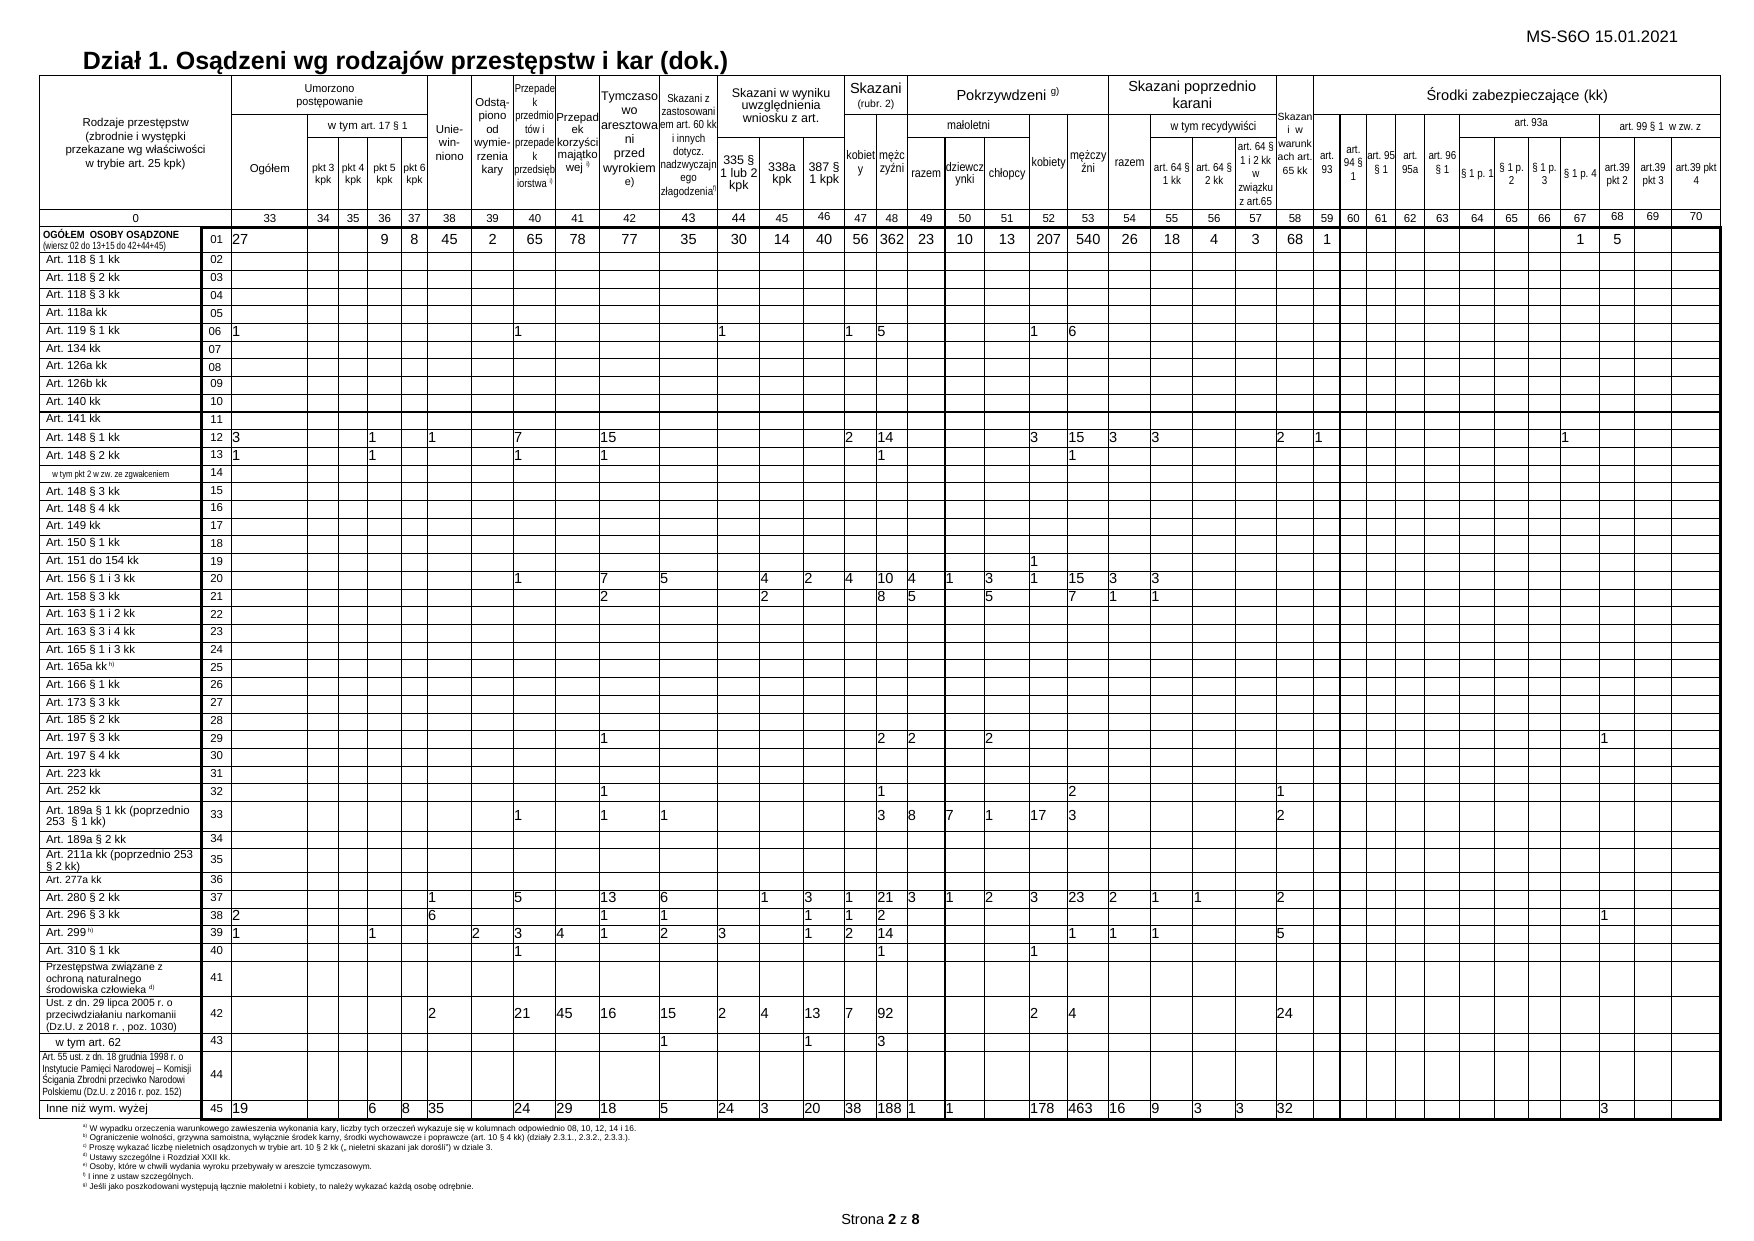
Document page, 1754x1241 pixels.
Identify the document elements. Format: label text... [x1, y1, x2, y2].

table_cell [1672, 413, 1719, 429]
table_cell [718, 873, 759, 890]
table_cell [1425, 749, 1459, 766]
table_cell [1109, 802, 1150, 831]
table_cell w tym pkt 2 w zw. ze zgwałceniem [40, 466, 200, 482]
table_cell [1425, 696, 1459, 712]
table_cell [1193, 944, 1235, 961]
table_cell [760, 359, 803, 376]
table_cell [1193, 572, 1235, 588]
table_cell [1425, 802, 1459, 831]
table_cell [1396, 377, 1424, 394]
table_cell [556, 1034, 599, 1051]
table_cell [1030, 253, 1067, 270]
table_cell [877, 253, 907, 270]
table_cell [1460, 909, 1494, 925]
table_cell [368, 413, 401, 429]
table_cell [428, 448, 471, 464]
table_cell [908, 483, 944, 500]
table_header Unie- win- niono [428, 76, 471, 209]
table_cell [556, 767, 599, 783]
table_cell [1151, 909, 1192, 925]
table_cell [1495, 342, 1528, 358]
table_cell [760, 306, 803, 323]
table_cell 54 [1109, 210, 1150, 226]
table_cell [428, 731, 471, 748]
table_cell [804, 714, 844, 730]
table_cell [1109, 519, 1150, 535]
table_cell [985, 413, 1029, 429]
table_cell [1561, 253, 1599, 270]
table_cell 1 [1561, 430, 1599, 447]
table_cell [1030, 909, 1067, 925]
table_cell [232, 413, 307, 429]
table_cell [1341, 430, 1366, 447]
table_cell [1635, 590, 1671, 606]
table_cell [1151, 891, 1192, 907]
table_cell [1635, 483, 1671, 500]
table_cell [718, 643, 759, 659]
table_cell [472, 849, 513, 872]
table_cell [1561, 395, 1599, 411]
table_cell [845, 466, 876, 482]
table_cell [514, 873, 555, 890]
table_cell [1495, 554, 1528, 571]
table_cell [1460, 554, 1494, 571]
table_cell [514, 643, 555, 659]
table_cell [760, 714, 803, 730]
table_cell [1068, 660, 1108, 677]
table_cell art. 94 § 1 [1341, 115, 1366, 209]
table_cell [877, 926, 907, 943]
table_cell [308, 324, 338, 341]
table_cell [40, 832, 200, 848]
table_header Przepadek przedmiotów i przepadek przedsiębiorstwa i) [514, 76, 555, 209]
table_cell [1529, 324, 1560, 341]
table_cell [1495, 229, 1528, 252]
table_cell [1109, 271, 1150, 287]
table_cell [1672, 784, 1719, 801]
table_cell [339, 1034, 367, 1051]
table_cell [1193, 395, 1235, 411]
table_cell [1068, 395, 1108, 411]
table_cell [946, 359, 984, 376]
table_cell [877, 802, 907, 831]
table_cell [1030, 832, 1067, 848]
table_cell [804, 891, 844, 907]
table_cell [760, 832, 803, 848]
table_cell [514, 253, 555, 270]
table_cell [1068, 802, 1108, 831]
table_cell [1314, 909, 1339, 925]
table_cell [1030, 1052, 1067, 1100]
table_cell Art. 126a kk [40, 359, 200, 376]
table_cell [760, 466, 803, 482]
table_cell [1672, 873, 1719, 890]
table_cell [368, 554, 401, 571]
table_cell [368, 395, 401, 411]
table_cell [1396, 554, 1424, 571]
table_cell 45 [428, 229, 471, 252]
table_cell Ogółem [232, 115, 307, 209]
table_cell [845, 377, 876, 394]
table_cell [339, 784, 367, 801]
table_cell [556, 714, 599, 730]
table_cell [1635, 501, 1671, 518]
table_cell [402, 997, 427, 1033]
table_cell [718, 483, 759, 500]
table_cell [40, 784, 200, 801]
table_cell [985, 359, 1029, 376]
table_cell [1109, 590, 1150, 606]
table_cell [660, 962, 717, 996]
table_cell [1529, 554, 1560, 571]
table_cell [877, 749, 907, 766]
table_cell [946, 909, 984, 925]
table_cell [908, 271, 944, 287]
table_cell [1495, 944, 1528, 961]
table_cell [1561, 306, 1599, 323]
table_cell [660, 413, 717, 429]
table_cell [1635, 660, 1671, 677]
table_cell [339, 377, 367, 394]
table_cell [908, 466, 944, 482]
table_cell 3 [1109, 430, 1150, 447]
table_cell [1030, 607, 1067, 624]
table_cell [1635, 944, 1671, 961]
table_cell [368, 466, 401, 482]
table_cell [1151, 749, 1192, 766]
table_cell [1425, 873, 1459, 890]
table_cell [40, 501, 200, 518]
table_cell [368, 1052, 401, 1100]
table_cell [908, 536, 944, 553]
table_cell [1193, 342, 1235, 358]
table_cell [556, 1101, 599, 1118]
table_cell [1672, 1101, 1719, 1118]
table_cell 45 [760, 210, 803, 226]
table_cell [877, 271, 907, 287]
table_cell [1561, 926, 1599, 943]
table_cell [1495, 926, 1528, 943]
table_header Skazani w warunkach art. 65 kk [1277, 76, 1313, 209]
table_cell 68 [1277, 229, 1313, 252]
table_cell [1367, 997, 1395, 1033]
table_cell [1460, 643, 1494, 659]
table_cell [1367, 466, 1395, 482]
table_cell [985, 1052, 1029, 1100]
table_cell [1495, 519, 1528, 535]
table_cell [908, 395, 944, 411]
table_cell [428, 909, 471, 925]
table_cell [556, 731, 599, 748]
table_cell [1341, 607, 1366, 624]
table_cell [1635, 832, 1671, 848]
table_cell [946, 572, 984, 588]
table_cell [1236, 430, 1276, 447]
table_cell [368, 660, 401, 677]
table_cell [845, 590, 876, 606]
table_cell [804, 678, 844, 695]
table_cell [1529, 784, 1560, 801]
table_cell 03 [203, 271, 231, 287]
table_cell [660, 483, 717, 500]
table_cell [600, 253, 659, 270]
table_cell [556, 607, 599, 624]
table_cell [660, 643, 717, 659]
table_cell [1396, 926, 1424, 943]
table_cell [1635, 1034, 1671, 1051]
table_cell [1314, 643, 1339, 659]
table_cell [1529, 430, 1560, 447]
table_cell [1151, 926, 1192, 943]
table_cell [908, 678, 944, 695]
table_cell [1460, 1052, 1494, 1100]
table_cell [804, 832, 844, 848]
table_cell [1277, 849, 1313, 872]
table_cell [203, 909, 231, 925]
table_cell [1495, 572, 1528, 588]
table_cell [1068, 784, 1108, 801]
table_cell 06 [203, 324, 231, 341]
table_cell [1068, 271, 1108, 287]
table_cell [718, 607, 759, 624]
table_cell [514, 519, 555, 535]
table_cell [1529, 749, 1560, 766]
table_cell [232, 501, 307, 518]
table_cell [472, 253, 513, 270]
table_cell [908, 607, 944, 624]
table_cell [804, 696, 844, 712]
table_cell [1600, 253, 1634, 270]
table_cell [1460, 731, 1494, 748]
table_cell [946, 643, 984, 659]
table_cell [1529, 377, 1560, 394]
table_cell [428, 395, 471, 411]
table_cell [1635, 324, 1671, 341]
table_cell [985, 448, 1029, 464]
table_cell [1396, 324, 1424, 341]
table_header Tymczasowo aresztowani przed wyrokiem e) [600, 76, 659, 209]
table_cell [1635, 395, 1671, 411]
table_cell [804, 448, 844, 464]
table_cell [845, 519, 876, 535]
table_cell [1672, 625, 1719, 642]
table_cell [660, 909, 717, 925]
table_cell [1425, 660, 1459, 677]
table_cell 10 [203, 395, 231, 411]
table_cell [1109, 413, 1150, 429]
table_cell § 1 p. 4 [1561, 138, 1599, 209]
table_cell [1236, 306, 1276, 323]
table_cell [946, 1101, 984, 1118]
table_cell [1367, 342, 1395, 358]
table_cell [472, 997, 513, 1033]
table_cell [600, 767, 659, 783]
table_cell [946, 324, 984, 341]
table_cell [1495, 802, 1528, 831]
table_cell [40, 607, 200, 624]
table_cell [402, 324, 427, 341]
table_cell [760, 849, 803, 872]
table_cell [1151, 342, 1192, 358]
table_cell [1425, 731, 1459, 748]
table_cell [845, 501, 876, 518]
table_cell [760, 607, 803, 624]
table_cell [908, 324, 944, 341]
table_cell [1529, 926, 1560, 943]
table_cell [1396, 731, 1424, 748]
table_cell 48 [877, 210, 907, 226]
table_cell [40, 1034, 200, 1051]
table_cell art. 93 [1314, 115, 1339, 209]
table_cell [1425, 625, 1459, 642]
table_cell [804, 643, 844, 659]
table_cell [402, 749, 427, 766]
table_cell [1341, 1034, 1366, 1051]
table_cell 65 [514, 229, 555, 252]
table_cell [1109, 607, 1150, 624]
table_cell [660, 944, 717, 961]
table_cell kobiety [845, 115, 876, 209]
table_header Skazani (rubr. 2) [845, 76, 907, 114]
table_cell 14 [877, 430, 907, 447]
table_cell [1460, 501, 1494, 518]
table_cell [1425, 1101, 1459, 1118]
table_cell [660, 324, 717, 341]
table_cell [339, 448, 367, 464]
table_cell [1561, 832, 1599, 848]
table_cell 14 [203, 466, 231, 482]
table_cell 2 [1277, 430, 1313, 447]
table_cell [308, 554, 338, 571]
table_cell [339, 289, 367, 305]
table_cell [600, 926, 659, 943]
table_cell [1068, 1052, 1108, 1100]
table_cell [428, 289, 471, 305]
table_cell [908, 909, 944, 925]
table_cell [1314, 466, 1339, 482]
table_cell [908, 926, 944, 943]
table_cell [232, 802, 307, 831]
table_header Środki zabezpieczające (kk) [1314, 76, 1720, 114]
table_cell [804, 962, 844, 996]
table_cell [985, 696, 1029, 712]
text Dział 1. Osądzeni wg rodzajów przestępstw i kar (dok.) [83, 46, 1678, 74]
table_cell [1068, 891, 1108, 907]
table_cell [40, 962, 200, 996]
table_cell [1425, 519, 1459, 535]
table_cell [877, 359, 907, 376]
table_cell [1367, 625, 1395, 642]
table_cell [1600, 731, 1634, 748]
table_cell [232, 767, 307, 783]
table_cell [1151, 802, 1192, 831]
table_cell [1425, 229, 1459, 252]
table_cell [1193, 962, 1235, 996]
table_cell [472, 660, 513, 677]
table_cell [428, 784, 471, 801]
table_cell Art. 119 § 1 kk [40, 324, 200, 341]
table_cell 1 [877, 448, 907, 464]
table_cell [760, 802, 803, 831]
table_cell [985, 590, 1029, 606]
table_cell [1367, 289, 1395, 305]
table_cell [718, 430, 759, 447]
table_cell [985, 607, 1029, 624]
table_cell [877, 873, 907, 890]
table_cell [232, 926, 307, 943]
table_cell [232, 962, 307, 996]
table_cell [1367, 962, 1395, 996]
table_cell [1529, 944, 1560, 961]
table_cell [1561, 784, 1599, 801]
table_cell [1341, 413, 1366, 429]
table_cell [1600, 413, 1634, 429]
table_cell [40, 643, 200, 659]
table_cell [908, 448, 944, 464]
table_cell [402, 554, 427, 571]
table_cell [368, 324, 401, 341]
table_cell [1193, 413, 1235, 429]
table_cell art.39 pkt 4 [1672, 138, 1720, 209]
table_cell [760, 395, 803, 411]
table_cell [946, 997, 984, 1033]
table_cell [1341, 466, 1366, 482]
table_cell [600, 306, 659, 323]
table_cell [1030, 359, 1067, 376]
table_cell [514, 466, 555, 482]
table_cell [1396, 430, 1424, 447]
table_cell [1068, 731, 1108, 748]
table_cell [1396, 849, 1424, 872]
table_cell [1600, 359, 1634, 376]
table_cell [339, 271, 367, 287]
table_cell [1529, 306, 1560, 323]
table_header Skazani poprzednio karani [1109, 76, 1276, 114]
table_cell [804, 395, 844, 411]
table_cell art. 95 § 1 [1367, 115, 1395, 209]
table_cell [1193, 253, 1235, 270]
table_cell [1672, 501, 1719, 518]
table_cell [232, 395, 307, 411]
table_cell [660, 253, 717, 270]
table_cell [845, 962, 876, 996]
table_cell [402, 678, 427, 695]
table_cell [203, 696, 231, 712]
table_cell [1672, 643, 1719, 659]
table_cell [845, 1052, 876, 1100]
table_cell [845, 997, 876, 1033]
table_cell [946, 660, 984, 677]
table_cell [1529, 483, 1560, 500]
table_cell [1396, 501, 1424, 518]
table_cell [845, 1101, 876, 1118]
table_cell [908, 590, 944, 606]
table_cell [308, 253, 338, 270]
table_cell [402, 253, 427, 270]
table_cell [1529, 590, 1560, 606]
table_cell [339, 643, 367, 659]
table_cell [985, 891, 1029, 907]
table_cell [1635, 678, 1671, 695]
table_header Skazani w wyniku uwzględnienia wniosku z art. [718, 76, 844, 137]
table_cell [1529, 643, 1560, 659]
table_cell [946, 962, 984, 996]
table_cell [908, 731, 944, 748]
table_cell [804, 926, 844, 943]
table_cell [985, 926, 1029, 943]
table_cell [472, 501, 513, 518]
table_cell [368, 289, 401, 305]
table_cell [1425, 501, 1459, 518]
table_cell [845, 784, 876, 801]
table_cell 69 [1635, 210, 1671, 226]
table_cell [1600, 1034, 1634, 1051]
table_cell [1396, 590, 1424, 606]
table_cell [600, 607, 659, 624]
table_cell [1529, 359, 1560, 376]
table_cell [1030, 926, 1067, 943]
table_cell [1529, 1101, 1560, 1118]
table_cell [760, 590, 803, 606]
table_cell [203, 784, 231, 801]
table_cell 56 [1193, 210, 1235, 226]
table_cell [514, 395, 555, 411]
table_cell [514, 342, 555, 358]
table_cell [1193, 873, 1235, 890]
table_cell [1367, 483, 1395, 500]
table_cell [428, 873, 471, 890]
table_cell [660, 395, 717, 411]
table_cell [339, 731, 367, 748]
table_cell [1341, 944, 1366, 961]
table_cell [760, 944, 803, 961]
table_cell [718, 253, 759, 270]
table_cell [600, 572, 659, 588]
table_cell [402, 342, 427, 358]
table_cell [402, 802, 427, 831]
table_cell [1635, 377, 1671, 394]
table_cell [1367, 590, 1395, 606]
table_cell [804, 271, 844, 287]
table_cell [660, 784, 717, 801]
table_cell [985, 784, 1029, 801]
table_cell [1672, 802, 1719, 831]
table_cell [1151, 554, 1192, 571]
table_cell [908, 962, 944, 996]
table_cell 1 [514, 324, 555, 341]
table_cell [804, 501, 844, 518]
table_cell [804, 324, 844, 341]
table_cell [760, 342, 803, 358]
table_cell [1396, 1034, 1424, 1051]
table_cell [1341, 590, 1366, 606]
table_cell [1236, 448, 1276, 464]
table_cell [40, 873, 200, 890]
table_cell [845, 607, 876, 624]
table_cell [1529, 229, 1560, 252]
table_cell [1030, 306, 1067, 323]
table_cell [1460, 466, 1494, 482]
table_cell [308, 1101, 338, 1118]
table_cell 34 [308, 210, 338, 226]
table_cell [1561, 466, 1599, 482]
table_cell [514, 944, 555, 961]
table_cell [1495, 289, 1528, 305]
table_cell art. 64 § 1 kk [1151, 138, 1192, 209]
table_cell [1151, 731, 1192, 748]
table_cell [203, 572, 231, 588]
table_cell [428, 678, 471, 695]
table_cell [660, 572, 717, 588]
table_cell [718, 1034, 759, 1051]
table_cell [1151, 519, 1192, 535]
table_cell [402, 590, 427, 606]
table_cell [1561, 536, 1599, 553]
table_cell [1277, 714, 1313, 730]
table_cell [1396, 253, 1424, 270]
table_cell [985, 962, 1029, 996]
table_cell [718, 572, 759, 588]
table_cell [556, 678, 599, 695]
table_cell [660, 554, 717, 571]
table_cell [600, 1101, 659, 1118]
table_cell [1068, 289, 1108, 305]
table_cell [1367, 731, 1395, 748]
table_cell [1109, 324, 1150, 341]
table_cell [1635, 466, 1671, 482]
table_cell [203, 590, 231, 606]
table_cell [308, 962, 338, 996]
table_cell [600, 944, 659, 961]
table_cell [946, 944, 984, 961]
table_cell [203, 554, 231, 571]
table_cell 43 [660, 210, 717, 226]
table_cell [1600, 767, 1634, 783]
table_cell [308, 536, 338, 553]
table_cell 61 [1367, 210, 1395, 226]
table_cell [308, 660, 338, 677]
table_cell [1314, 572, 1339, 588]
table_cell [1367, 377, 1395, 394]
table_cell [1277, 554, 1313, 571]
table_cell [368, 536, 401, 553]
table_cell 1 [514, 448, 555, 464]
table_cell [600, 466, 659, 482]
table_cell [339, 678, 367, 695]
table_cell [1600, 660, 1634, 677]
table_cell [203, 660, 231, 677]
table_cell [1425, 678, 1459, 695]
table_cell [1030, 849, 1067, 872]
table_cell [232, 253, 307, 270]
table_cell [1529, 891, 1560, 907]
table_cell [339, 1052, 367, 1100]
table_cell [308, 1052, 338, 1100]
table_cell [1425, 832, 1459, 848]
table_cell [1193, 324, 1235, 341]
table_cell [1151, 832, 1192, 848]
table_cell [908, 430, 944, 447]
table_cell 1 [845, 324, 876, 341]
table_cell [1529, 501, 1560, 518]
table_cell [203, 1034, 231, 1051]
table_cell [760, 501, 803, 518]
table_cell pkt 3 kpk [308, 138, 338, 209]
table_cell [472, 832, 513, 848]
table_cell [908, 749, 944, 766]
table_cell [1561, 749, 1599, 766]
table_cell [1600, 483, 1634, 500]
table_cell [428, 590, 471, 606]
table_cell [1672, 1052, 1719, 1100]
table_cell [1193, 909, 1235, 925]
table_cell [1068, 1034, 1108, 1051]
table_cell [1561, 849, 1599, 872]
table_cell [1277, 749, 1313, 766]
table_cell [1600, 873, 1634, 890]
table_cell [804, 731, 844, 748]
table_cell [308, 342, 338, 358]
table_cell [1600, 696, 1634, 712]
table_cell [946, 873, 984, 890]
table_cell [472, 289, 513, 305]
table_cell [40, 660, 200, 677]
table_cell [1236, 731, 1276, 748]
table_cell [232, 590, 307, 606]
table_cell [1236, 483, 1276, 500]
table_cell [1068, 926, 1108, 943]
table_cell [1672, 253, 1719, 270]
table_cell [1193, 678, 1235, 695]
table_cell [718, 448, 759, 464]
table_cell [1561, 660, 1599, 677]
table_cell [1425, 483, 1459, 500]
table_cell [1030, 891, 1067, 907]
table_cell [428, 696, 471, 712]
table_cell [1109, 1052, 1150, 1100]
table_cell [1396, 483, 1424, 500]
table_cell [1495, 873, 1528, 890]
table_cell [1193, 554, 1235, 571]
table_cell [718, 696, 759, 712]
table_cell [1193, 271, 1235, 287]
table_cell § 1 p. 2 [1495, 138, 1528, 209]
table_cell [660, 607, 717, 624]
table_cell [1460, 395, 1494, 411]
table_cell [1529, 271, 1560, 287]
table_cell 13 [985, 229, 1029, 252]
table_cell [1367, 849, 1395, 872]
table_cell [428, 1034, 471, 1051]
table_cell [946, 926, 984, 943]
table_cell [1277, 413, 1313, 429]
table_cell [804, 306, 844, 323]
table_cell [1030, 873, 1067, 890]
table_cell [1068, 413, 1108, 429]
table_cell [946, 306, 984, 323]
table_cell 01 [203, 229, 231, 252]
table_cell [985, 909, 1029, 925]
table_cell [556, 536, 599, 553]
table_cell [1367, 306, 1395, 323]
table_cell [1314, 483, 1339, 500]
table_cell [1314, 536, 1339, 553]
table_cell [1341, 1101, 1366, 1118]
table_cell [718, 306, 759, 323]
table_cell małoletni [908, 115, 1029, 137]
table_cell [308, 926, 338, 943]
table_cell [1600, 271, 1634, 287]
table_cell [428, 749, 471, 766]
table_cell [1151, 395, 1192, 411]
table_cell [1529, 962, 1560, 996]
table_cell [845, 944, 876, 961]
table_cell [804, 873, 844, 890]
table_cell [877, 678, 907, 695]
table_cell 1 [368, 448, 401, 464]
table_cell [1600, 289, 1634, 305]
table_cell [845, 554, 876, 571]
table_cell 3 [1151, 430, 1192, 447]
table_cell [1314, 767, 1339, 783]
table_cell [1314, 395, 1339, 411]
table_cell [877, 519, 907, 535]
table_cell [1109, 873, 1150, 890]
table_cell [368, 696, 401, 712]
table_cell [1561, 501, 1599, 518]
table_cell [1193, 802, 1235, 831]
table_cell [514, 289, 555, 305]
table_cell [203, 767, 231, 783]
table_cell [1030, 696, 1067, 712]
table_cell 18 [1151, 229, 1192, 252]
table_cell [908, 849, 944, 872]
table_cell [1495, 306, 1528, 323]
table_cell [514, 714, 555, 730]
table_cell Art. 148 § 3 kk [40, 483, 200, 500]
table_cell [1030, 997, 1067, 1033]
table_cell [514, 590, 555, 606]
table_cell [1030, 377, 1067, 394]
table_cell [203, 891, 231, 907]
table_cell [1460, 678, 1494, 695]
table_cell [1529, 395, 1560, 411]
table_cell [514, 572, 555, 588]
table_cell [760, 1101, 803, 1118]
table_cell [1277, 448, 1313, 464]
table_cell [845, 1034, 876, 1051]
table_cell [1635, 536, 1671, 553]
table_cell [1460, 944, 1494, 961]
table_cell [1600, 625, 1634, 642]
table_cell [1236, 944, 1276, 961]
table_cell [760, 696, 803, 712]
table_cell [232, 306, 307, 323]
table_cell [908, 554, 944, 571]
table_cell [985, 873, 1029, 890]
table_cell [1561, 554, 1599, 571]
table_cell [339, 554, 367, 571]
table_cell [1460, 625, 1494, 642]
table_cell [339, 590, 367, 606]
table_cell [845, 448, 876, 464]
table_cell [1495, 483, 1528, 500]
table_cell 1 [718, 324, 759, 341]
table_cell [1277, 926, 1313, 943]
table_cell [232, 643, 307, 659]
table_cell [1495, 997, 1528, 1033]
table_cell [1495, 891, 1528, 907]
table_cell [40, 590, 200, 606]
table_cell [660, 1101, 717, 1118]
table_cell art.39 pkt 2 [1600, 138, 1634, 209]
table_cell [1314, 289, 1339, 305]
table_cell 7 [514, 430, 555, 447]
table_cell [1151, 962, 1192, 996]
table_cell 40 [514, 210, 555, 226]
table_cell [556, 271, 599, 287]
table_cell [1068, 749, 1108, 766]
table_cell art. 64 § 2 kk [1193, 138, 1235, 209]
table_cell [1600, 377, 1634, 394]
table_cell [600, 289, 659, 305]
table_cell [308, 306, 338, 323]
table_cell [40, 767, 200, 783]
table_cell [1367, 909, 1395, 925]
table_cell [845, 413, 876, 429]
table_cell [1236, 289, 1276, 305]
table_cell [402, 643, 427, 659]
table_cell [402, 395, 427, 411]
table_header Umorzono postępowanie [232, 76, 427, 114]
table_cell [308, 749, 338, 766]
table_cell 207 [1030, 229, 1067, 252]
table_cell [1109, 483, 1150, 500]
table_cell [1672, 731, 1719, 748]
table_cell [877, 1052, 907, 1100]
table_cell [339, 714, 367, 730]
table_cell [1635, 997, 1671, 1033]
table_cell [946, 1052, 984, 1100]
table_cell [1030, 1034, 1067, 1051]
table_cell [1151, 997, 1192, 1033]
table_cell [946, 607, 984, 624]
table_cell [1425, 430, 1459, 447]
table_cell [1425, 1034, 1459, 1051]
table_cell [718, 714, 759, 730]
table_cell [985, 342, 1029, 358]
table_cell 58 [1277, 210, 1313, 226]
table_cell [1425, 289, 1459, 305]
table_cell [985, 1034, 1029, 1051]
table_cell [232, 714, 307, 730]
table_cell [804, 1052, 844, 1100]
table_cell art. 64 § 1 i 2 kk w związku z art.65 [1236, 138, 1276, 209]
table_cell 62 [1396, 210, 1424, 226]
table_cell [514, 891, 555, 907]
table_cell 78 [556, 229, 599, 252]
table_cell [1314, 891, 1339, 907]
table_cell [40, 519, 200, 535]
table_cell [1341, 483, 1366, 500]
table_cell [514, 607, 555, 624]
table_cell [760, 253, 803, 270]
table_cell Art. 118a kk [40, 306, 200, 323]
table_cell [985, 306, 1029, 323]
table_cell [308, 483, 338, 500]
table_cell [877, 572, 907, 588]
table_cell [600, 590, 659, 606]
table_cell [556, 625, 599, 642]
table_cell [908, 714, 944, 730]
table_cell [1561, 359, 1599, 376]
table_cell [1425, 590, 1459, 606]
table_cell [1672, 229, 1719, 252]
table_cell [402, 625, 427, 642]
table_cell [1030, 413, 1067, 429]
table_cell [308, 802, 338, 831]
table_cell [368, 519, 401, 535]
table_cell [718, 413, 759, 429]
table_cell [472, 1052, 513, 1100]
table_cell [1193, 359, 1235, 376]
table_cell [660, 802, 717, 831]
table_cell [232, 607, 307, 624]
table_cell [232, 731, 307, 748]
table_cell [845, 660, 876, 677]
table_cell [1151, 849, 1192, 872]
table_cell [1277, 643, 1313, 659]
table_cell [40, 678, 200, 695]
table_cell [1068, 483, 1108, 500]
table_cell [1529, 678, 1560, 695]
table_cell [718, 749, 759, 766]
table_cell [1341, 271, 1366, 287]
table_cell [1561, 377, 1599, 394]
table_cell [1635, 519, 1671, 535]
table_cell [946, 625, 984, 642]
table_cell [1193, 377, 1235, 394]
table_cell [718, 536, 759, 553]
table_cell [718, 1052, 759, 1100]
table_cell [368, 377, 401, 394]
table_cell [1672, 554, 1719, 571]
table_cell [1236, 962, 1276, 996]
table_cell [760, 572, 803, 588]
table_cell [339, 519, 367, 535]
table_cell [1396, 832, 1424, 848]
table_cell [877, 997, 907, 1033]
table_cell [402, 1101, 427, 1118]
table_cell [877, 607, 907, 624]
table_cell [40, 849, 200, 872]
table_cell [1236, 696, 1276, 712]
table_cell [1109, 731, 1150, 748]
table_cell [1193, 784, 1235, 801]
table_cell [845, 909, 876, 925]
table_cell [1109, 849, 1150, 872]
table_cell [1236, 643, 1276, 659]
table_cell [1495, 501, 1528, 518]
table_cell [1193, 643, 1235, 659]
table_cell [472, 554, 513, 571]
table_cell [660, 377, 717, 394]
table_cell 3 [232, 430, 307, 447]
table_cell [339, 466, 367, 482]
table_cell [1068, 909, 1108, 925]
table_cell [985, 271, 1029, 287]
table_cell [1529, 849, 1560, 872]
table_cell 10 [946, 229, 984, 252]
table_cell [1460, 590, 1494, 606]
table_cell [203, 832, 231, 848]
table_cell [946, 430, 984, 447]
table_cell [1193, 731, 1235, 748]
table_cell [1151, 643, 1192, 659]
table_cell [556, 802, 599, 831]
table_cell [946, 483, 984, 500]
table_cell [1495, 324, 1528, 341]
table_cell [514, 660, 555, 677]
table_cell [1561, 448, 1599, 464]
table_cell [339, 324, 367, 341]
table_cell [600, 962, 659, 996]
table_cell 362 [877, 229, 907, 252]
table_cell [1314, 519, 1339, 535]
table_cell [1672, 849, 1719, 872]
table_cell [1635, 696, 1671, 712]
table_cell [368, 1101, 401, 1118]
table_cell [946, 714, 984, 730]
table_cell [1314, 359, 1339, 376]
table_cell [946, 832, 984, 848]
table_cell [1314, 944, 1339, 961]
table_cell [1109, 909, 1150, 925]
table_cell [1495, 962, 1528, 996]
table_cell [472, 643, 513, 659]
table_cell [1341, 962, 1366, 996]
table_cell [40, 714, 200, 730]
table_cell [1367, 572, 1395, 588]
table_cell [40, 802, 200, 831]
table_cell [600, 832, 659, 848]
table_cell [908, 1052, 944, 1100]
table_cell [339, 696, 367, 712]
table_cell 63 [1425, 210, 1459, 226]
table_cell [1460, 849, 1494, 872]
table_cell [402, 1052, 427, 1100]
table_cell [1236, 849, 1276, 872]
table_cell [1109, 306, 1150, 323]
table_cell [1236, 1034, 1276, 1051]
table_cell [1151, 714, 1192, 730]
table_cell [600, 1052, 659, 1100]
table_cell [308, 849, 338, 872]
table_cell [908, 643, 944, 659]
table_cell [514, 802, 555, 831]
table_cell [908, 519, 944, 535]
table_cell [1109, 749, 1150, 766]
table_cell [1068, 253, 1108, 270]
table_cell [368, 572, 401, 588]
table_cell [804, 342, 844, 358]
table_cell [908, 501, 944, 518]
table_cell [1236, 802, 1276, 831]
table_cell [1236, 271, 1276, 287]
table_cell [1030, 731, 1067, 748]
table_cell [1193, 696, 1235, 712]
table_cell 09 [203, 377, 231, 394]
table_cell [1635, 359, 1671, 376]
table_cell [1425, 271, 1459, 287]
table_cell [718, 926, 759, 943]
table_cell [877, 377, 907, 394]
table_cell 1 [368, 430, 401, 447]
table_cell [472, 271, 513, 287]
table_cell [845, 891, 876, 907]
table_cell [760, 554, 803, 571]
table_cell [660, 289, 717, 305]
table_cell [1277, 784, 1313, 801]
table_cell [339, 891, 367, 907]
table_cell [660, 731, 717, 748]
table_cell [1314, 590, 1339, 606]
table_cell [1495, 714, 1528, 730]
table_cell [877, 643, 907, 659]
table_cell [1341, 377, 1366, 394]
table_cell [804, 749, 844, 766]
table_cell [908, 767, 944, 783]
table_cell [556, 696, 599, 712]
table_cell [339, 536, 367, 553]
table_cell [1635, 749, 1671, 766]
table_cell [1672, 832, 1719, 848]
table_cell [804, 359, 844, 376]
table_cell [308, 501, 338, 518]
table_cell [1672, 359, 1719, 376]
table_cell [1672, 377, 1719, 394]
table_cell [1109, 395, 1150, 411]
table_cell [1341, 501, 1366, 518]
table_cell [946, 377, 984, 394]
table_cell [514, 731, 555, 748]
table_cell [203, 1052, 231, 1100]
table_cell 5 [877, 324, 907, 341]
table_cell art. 93a [1460, 115, 1599, 137]
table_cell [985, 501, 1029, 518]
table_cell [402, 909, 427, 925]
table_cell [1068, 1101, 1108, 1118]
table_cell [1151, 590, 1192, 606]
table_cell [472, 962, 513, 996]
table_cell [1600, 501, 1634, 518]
table_cell [760, 430, 803, 447]
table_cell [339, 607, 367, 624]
table_cell [1277, 359, 1313, 376]
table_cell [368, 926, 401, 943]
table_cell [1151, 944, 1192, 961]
table_cell [1068, 306, 1108, 323]
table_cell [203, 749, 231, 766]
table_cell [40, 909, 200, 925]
table_cell [1314, 324, 1339, 341]
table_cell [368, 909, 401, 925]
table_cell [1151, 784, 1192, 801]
table_cell 41 [556, 210, 599, 226]
table_cell 2 [472, 229, 513, 252]
table_cell [1314, 413, 1339, 429]
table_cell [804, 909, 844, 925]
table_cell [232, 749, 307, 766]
table_cell [1236, 324, 1276, 341]
table_cell [718, 466, 759, 482]
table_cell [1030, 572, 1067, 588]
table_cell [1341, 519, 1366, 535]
table_cell [514, 271, 555, 287]
table_cell [600, 324, 659, 341]
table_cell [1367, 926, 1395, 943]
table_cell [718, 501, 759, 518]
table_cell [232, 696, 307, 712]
table_cell [1314, 377, 1339, 394]
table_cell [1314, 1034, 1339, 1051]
table_cell [1367, 359, 1395, 376]
table_cell 30 [718, 229, 759, 252]
table_cell [1030, 483, 1067, 500]
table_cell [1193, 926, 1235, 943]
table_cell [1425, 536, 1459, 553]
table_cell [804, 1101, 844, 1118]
table_cell [1635, 289, 1671, 305]
table_cell [1529, 342, 1560, 358]
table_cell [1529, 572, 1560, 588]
table_cell 55 [1151, 210, 1192, 226]
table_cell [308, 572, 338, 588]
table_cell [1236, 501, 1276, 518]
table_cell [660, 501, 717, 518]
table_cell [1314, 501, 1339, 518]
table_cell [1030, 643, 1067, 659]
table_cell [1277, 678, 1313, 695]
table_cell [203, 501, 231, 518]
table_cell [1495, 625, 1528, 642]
table_cell [1600, 430, 1634, 447]
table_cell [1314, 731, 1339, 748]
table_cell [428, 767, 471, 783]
table_cell w tym art. 17 § 1 [308, 115, 427, 137]
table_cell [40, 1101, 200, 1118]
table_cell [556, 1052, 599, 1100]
table_cell 35 [339, 210, 367, 226]
table_cell [660, 466, 717, 482]
table_cell [1495, 413, 1528, 429]
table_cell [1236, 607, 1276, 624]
table_cell [1561, 289, 1599, 305]
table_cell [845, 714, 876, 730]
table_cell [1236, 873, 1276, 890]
table_cell [1529, 413, 1560, 429]
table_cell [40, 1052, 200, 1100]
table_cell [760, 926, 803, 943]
table_cell [556, 324, 599, 341]
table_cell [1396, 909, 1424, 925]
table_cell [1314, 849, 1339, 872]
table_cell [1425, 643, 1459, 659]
table_cell [1672, 430, 1719, 447]
table_cell w tym recydywiści [1151, 115, 1276, 137]
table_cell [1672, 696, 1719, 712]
table_header Przepadek korzyści majątkowej i) [556, 76, 599, 209]
table_cell 77 [600, 229, 659, 252]
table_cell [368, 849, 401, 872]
table_cell [845, 342, 876, 358]
table_cell [368, 359, 401, 376]
table_cell [804, 466, 844, 482]
table_cell [402, 271, 427, 287]
table_cell 1 [1314, 430, 1339, 447]
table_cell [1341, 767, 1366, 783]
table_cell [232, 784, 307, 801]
table_cell [1425, 324, 1459, 341]
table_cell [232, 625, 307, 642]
table_cell kobiety [1030, 115, 1067, 209]
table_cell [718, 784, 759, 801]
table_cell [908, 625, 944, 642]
table_cell 9 [368, 229, 401, 252]
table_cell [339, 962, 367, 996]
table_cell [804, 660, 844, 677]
table_header Pokrzywdzeni g) [908, 76, 1108, 114]
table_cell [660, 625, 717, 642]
table_cell [472, 342, 513, 358]
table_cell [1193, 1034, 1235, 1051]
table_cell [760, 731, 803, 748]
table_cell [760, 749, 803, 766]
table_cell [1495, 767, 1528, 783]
table_cell [1460, 342, 1494, 358]
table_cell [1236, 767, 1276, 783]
table_cell [1672, 271, 1719, 287]
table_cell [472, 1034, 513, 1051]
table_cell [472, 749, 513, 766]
table_cell [308, 271, 338, 287]
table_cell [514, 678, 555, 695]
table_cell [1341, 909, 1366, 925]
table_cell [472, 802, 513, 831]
table_cell [1396, 271, 1424, 287]
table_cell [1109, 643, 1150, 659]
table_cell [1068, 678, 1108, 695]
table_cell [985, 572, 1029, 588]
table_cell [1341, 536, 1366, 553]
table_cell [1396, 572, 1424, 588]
table_cell [1529, 448, 1560, 464]
table_cell [877, 395, 907, 411]
table_cell [1277, 289, 1313, 305]
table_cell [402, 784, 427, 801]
table_cell [1151, 306, 1192, 323]
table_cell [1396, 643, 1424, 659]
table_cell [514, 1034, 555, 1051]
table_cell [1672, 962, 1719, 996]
table_cell [908, 359, 944, 376]
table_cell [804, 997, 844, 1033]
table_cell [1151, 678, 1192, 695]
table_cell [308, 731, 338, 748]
table_cell 60 [1341, 210, 1366, 226]
table_cell [985, 430, 1029, 447]
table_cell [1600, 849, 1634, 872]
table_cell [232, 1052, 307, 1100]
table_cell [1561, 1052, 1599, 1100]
table_cell OGÓŁEM OSOBY OSĄDZONE (wiersz 02 do 13+15 do 42+44+45) [40, 227, 200, 252]
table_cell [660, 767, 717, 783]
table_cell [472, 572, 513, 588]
table_cell [1341, 342, 1366, 358]
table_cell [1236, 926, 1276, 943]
table_cell [1277, 377, 1313, 394]
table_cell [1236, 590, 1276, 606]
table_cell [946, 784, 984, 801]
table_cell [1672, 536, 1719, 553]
table_cell [428, 413, 471, 429]
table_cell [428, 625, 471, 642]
table_cell [877, 289, 907, 305]
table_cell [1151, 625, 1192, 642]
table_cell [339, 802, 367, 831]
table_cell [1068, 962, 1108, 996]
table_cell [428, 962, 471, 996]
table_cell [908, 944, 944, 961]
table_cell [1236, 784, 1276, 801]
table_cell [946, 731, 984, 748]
table_cell [877, 306, 907, 323]
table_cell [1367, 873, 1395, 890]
table_cell [1672, 466, 1719, 482]
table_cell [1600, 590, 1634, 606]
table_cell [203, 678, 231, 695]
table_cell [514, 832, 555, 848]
table_cell [1495, 253, 1528, 270]
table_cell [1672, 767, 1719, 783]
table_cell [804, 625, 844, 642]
table_cell [985, 483, 1029, 500]
table_cell [339, 430, 367, 447]
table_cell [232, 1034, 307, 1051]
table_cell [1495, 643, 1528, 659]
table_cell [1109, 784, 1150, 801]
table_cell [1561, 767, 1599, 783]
table_cell [1460, 229, 1494, 252]
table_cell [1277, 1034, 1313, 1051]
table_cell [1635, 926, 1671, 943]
table_cell pkt 6 kpk [402, 138, 427, 209]
table_cell 11 [203, 413, 231, 429]
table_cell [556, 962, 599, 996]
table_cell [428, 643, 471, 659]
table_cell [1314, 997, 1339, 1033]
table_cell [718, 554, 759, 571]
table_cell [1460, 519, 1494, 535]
table_cell [514, 359, 555, 376]
table_cell [908, 342, 944, 358]
table_cell [600, 395, 659, 411]
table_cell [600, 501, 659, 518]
table_cell [428, 271, 471, 287]
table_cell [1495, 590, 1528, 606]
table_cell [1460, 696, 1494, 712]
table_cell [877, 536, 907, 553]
table_cell [760, 289, 803, 305]
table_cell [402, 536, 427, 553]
table_cell [660, 342, 717, 358]
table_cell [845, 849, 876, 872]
table_cell 1 [1561, 229, 1599, 252]
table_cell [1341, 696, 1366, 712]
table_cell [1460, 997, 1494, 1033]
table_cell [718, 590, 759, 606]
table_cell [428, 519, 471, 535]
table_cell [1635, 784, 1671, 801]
table_cell [1367, 271, 1395, 287]
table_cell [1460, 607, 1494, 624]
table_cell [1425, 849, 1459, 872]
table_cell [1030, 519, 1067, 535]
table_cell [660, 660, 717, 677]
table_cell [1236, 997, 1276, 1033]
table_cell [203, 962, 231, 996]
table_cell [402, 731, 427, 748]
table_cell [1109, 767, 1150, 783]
table_cell [877, 466, 907, 482]
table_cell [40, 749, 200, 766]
table_cell 387 § 1 kpk [804, 138, 844, 209]
table_cell Art. 134 kk [40, 342, 200, 358]
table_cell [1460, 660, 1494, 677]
table_cell [308, 413, 338, 429]
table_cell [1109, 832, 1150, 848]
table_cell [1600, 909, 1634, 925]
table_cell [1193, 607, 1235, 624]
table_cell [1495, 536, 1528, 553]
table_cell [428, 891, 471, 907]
table_cell [1367, 229, 1395, 252]
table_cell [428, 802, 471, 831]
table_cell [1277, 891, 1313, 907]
table_cell [1314, 306, 1339, 323]
table_cell [556, 342, 599, 358]
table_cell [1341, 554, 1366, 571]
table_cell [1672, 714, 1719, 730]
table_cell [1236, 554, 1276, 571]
table_cell [1193, 483, 1235, 500]
table_cell 1 [1030, 324, 1067, 341]
table_cell 36 [368, 210, 401, 226]
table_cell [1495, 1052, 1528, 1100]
table_cell [1341, 253, 1366, 270]
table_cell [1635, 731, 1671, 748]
table_cell [1109, 466, 1150, 482]
table_cell [908, 253, 944, 270]
table_cell [804, 377, 844, 394]
table_cell 46 [804, 210, 844, 226]
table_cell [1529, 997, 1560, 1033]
table_cell [600, 377, 659, 394]
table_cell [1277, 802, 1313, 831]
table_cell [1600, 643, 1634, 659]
table_cell [1236, 253, 1276, 270]
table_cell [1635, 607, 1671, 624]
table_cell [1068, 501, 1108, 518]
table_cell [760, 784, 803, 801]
table_cell [308, 359, 338, 376]
table_cell [1277, 253, 1313, 270]
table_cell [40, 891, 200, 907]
table_cell [845, 289, 876, 305]
table_cell [1460, 306, 1494, 323]
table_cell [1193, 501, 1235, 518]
table_cell [556, 359, 599, 376]
table_cell 70 [1672, 210, 1720, 226]
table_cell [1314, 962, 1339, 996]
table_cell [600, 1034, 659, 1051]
table_cell 44 [718, 210, 759, 226]
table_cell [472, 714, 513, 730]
table_cell [1314, 342, 1339, 358]
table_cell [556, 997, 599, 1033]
table_cell 37 [402, 210, 427, 226]
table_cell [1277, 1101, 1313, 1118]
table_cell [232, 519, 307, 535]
table_cell [339, 413, 367, 429]
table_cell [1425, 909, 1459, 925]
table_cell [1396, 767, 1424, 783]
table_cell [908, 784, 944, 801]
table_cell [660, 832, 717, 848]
table_cell § 1 p. 1 [1460, 138, 1494, 209]
table_cell [804, 413, 844, 429]
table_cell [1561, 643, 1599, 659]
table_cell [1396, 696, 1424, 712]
table_cell [1425, 306, 1459, 323]
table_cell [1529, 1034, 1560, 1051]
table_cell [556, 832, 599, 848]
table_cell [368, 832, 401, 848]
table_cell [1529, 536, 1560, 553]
table_cell 2 [845, 430, 876, 447]
table_cell [1341, 395, 1366, 411]
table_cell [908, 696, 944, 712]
table_cell [514, 377, 555, 394]
table_cell 1 [1314, 229, 1339, 252]
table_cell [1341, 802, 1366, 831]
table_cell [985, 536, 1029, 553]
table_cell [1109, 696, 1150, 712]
table_cell [1396, 289, 1424, 305]
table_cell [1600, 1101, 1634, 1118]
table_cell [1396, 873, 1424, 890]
table_cell Art. 148 § 2 kk [40, 448, 200, 464]
table_cell 04 [203, 289, 231, 305]
table_cell [1151, 377, 1192, 394]
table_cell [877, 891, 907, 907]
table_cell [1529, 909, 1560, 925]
table_cell [1341, 359, 1366, 376]
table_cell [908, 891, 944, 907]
table_cell 338a kpk [760, 138, 803, 209]
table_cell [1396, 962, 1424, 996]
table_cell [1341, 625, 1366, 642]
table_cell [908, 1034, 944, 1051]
table_cell [232, 342, 307, 358]
table_cell [428, 306, 471, 323]
table_cell [472, 430, 513, 447]
table_cell [1151, 413, 1192, 429]
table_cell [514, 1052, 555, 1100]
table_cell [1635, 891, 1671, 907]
table_cell art. 99 § 1 w zw. z [1600, 115, 1720, 137]
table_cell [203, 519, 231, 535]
table_cell [1367, 324, 1395, 341]
table_cell [1367, 448, 1395, 464]
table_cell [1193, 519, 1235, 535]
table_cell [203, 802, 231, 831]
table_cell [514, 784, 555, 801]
table_cell [1635, 413, 1671, 429]
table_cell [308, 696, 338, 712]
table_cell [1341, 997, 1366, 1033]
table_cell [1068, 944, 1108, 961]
table_cell [600, 413, 659, 429]
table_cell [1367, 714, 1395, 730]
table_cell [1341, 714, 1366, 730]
table_cell [946, 253, 984, 270]
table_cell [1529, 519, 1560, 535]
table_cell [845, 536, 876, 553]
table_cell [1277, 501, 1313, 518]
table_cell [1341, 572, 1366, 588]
table_cell [1460, 324, 1494, 341]
table_cell mężczyźni [1068, 115, 1108, 209]
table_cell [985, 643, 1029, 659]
table_header Odstą- piono od wymie- rzenia kary [472, 76, 513, 209]
table_cell [556, 306, 599, 323]
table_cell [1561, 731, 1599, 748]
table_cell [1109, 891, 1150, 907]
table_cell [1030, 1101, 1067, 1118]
table_cell 540 [1068, 229, 1108, 252]
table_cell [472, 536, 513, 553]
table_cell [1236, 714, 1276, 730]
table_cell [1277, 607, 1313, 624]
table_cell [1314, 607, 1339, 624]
table_cell Art. 118 § 2 kk [40, 271, 200, 287]
table_cell [985, 253, 1029, 270]
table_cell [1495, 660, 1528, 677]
table_cell [472, 359, 513, 376]
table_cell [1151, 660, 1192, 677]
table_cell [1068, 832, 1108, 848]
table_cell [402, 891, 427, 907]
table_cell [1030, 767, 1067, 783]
table_cell chłopcy [985, 138, 1029, 209]
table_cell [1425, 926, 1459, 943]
table_cell [1109, 342, 1150, 358]
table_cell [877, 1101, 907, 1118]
table_cell [368, 253, 401, 270]
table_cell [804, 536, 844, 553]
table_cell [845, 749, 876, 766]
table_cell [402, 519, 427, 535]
table_cell [908, 413, 944, 429]
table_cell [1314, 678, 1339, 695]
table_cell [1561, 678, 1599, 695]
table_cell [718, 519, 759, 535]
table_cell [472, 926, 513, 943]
table_cell [1396, 359, 1424, 376]
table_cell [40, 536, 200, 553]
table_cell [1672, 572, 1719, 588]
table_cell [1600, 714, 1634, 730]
table_cell [556, 466, 599, 482]
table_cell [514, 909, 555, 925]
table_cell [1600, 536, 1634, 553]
table_cell Art. 118 § 1 kk [40, 253, 200, 270]
table_cell [1109, 289, 1150, 305]
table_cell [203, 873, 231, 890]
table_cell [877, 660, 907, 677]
table_header Rodzaje przestępstw (zbrodnie i występki przekazane wg właściwości w trybie art. 25 kpk) [40, 76, 231, 209]
table_cell [1495, 395, 1528, 411]
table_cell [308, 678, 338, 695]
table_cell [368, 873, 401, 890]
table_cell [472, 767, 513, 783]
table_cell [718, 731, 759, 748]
table_cell [1495, 466, 1528, 482]
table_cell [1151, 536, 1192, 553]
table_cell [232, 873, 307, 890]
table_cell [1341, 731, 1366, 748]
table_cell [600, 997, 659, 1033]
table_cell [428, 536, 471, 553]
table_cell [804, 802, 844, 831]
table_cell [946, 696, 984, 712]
table_cell [1460, 448, 1494, 464]
table_cell 40 [804, 229, 844, 252]
table_cell [556, 289, 599, 305]
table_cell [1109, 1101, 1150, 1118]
table_cell [804, 430, 844, 447]
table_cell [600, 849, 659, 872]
table_cell Art. 148 § 1 kk [40, 430, 200, 447]
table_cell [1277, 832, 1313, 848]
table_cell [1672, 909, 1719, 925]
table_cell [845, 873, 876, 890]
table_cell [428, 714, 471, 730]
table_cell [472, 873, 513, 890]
table_cell 59 [1314, 210, 1339, 226]
table_cell [1600, 306, 1634, 323]
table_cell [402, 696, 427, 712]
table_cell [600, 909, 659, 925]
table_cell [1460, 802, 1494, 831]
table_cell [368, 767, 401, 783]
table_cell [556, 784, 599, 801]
table_cell 15 [203, 483, 231, 500]
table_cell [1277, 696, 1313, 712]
table_cell [1396, 306, 1424, 323]
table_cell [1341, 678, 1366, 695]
table_cell [402, 430, 427, 447]
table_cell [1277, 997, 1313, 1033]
table_cell [472, 395, 513, 411]
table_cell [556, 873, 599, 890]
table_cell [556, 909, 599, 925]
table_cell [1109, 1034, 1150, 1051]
table_cell [718, 271, 759, 287]
table_cell [428, 466, 471, 482]
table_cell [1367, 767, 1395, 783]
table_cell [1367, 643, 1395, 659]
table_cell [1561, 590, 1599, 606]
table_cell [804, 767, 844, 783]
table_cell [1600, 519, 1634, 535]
table_cell [428, 253, 471, 270]
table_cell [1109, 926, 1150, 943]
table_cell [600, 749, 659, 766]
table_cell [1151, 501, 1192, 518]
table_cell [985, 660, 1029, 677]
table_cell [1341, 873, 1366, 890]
table_cell [1425, 466, 1459, 482]
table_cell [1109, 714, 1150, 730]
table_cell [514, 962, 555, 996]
table_cell [1600, 342, 1634, 358]
table_cell 23 [908, 229, 944, 252]
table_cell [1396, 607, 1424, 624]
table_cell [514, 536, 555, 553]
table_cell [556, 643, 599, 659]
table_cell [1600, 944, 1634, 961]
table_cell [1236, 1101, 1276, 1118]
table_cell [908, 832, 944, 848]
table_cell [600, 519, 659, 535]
table_cell [1109, 359, 1150, 376]
table_cell 68 [1600, 210, 1634, 226]
table_cell [1396, 229, 1424, 252]
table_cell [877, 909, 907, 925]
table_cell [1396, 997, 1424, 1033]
table_cell Art. 140 kk [40, 395, 200, 411]
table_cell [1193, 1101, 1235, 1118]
table_cell [472, 483, 513, 500]
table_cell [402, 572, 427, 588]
table_cell 66 [1529, 210, 1560, 226]
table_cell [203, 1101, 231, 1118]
table_cell [368, 306, 401, 323]
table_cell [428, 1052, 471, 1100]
table_cell [760, 377, 803, 394]
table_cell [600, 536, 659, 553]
table_cell 53 [1068, 210, 1108, 226]
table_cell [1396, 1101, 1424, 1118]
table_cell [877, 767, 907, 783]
table_cell [472, 466, 513, 482]
table_cell [600, 342, 659, 358]
table_cell 5 [1600, 229, 1634, 252]
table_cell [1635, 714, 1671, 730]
table_cell 05 [203, 306, 231, 323]
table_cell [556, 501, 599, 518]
table_cell [660, 448, 717, 464]
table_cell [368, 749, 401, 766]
table_cell [1236, 377, 1276, 394]
table_cell [660, 359, 717, 376]
table_cell [308, 430, 338, 447]
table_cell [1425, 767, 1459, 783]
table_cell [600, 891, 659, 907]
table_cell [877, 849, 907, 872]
table_cell [877, 342, 907, 358]
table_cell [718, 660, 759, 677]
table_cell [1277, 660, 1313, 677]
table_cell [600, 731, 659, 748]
table_cell 335 § 1 lub 2 kpk [718, 138, 759, 209]
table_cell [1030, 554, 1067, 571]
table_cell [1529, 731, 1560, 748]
table_cell [600, 359, 659, 376]
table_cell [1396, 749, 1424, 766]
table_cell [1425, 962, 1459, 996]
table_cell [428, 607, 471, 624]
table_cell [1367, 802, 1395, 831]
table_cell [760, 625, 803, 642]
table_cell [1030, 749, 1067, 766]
table_cell [1068, 466, 1108, 482]
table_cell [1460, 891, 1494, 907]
table_cell [1561, 324, 1599, 341]
table_cell [946, 395, 984, 411]
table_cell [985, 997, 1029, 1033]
table_cell [556, 395, 599, 411]
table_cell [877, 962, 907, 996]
table_cell [472, 377, 513, 394]
table_cell [718, 342, 759, 358]
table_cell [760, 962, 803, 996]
table_cell 13 [203, 448, 231, 464]
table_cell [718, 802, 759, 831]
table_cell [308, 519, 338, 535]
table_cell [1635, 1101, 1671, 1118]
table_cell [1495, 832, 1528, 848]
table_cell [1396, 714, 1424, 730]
table_cell 64 [1460, 210, 1494, 226]
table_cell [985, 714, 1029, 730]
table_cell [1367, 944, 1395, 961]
table_cell [1151, 448, 1192, 464]
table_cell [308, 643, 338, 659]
table_cell [1425, 253, 1459, 270]
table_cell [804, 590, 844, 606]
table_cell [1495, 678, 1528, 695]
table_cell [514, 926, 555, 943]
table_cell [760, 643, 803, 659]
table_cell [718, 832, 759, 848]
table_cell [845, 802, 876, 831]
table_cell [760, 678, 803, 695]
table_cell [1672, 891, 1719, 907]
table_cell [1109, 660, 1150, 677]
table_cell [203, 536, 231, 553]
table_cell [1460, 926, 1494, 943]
table_cell 52 [1030, 210, 1067, 226]
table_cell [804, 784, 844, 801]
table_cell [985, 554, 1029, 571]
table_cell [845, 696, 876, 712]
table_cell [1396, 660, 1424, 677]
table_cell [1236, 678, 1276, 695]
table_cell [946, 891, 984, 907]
table_cell 49 [908, 210, 944, 226]
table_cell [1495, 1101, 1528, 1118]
table_cell [1396, 448, 1424, 464]
table_cell [908, 289, 944, 305]
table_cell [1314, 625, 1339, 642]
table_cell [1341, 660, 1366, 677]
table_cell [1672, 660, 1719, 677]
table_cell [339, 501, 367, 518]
table_cell [1600, 324, 1634, 341]
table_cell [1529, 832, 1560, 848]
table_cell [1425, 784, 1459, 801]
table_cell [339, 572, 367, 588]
table_cell [1460, 271, 1494, 287]
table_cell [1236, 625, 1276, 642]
table_cell [908, 377, 944, 394]
table_cell [1314, 448, 1339, 464]
table_cell [1460, 253, 1494, 270]
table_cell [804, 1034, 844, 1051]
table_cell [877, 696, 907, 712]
table_cell [1236, 342, 1276, 358]
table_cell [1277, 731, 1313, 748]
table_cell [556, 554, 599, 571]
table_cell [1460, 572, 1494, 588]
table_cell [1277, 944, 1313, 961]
table_cell [946, 466, 984, 482]
table_cell 35 [660, 229, 717, 252]
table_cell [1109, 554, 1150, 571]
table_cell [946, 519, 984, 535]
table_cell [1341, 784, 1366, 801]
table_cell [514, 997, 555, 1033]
table_cell 1 [232, 448, 307, 464]
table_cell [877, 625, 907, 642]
table_cell [1341, 306, 1366, 323]
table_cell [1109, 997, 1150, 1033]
table_cell [402, 448, 427, 464]
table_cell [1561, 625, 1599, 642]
table_cell 02 [203, 253, 231, 270]
table_cell [1672, 289, 1719, 305]
table_cell [472, 413, 513, 429]
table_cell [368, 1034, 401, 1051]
table_cell [1151, 483, 1192, 500]
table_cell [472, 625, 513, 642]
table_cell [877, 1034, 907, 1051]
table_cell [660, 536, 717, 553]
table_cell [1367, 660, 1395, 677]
table_cell [514, 306, 555, 323]
table_header Skazani z zastosowaniem art. 60 kk i innych dotycz. nadzwyczajnego złagodzeniaf) [660, 76, 717, 209]
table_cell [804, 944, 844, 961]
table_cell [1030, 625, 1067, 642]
table_cell [368, 271, 401, 287]
table_cell [1341, 289, 1366, 305]
table_cell [1460, 430, 1494, 447]
table_cell [1109, 253, 1150, 270]
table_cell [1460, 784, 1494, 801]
table_cell [1367, 395, 1395, 411]
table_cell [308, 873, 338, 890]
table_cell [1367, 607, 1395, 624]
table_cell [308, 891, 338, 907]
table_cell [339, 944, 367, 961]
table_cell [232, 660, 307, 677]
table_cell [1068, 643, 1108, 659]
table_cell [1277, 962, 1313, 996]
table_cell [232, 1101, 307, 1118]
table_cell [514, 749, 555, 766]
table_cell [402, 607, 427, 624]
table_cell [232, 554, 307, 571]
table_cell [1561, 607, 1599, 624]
table_cell 14 [760, 229, 803, 252]
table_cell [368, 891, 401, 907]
table_cell [1495, 448, 1528, 464]
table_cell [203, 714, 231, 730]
table_cell [308, 466, 338, 482]
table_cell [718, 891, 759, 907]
table_cell [556, 448, 599, 464]
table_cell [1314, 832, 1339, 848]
table_cell [339, 229, 367, 252]
table_cell [877, 483, 907, 500]
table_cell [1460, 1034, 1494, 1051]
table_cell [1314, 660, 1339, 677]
table_cell [845, 306, 876, 323]
table_cell [1495, 271, 1528, 287]
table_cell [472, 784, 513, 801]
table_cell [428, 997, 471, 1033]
table_cell [308, 377, 338, 394]
table_cell [1460, 289, 1494, 305]
table_cell [1151, 324, 1192, 341]
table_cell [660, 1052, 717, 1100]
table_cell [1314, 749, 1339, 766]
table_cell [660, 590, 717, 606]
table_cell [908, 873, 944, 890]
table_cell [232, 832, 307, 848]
table_cell [760, 324, 803, 341]
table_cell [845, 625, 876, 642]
table_cell [946, 289, 984, 305]
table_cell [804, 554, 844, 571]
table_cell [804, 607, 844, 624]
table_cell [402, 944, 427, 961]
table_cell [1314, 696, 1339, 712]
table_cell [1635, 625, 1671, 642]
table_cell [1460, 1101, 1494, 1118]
table_cell [660, 271, 717, 287]
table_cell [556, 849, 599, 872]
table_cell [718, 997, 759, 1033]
table_cell [760, 483, 803, 500]
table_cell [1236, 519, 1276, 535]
table_cell [1396, 342, 1424, 358]
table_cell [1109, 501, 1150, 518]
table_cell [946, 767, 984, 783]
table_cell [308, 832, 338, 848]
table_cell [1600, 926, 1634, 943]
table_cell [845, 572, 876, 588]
table_cell [1635, 430, 1671, 447]
table_cell dziewczynki [946, 138, 984, 209]
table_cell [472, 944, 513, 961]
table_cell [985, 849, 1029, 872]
table_cell [1341, 448, 1366, 464]
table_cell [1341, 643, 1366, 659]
table_cell [1314, 271, 1339, 287]
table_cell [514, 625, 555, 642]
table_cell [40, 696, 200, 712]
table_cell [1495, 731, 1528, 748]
table_cell [1600, 466, 1634, 482]
table_cell [1635, 342, 1671, 358]
table_cell [472, 448, 513, 464]
table_cell Art. 118 § 3 kk [40, 289, 200, 305]
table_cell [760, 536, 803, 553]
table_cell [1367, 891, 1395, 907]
table_cell [232, 483, 307, 500]
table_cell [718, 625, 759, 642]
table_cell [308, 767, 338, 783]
table_cell [1425, 395, 1459, 411]
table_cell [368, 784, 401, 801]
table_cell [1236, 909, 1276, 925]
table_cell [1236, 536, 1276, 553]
table_cell 8 [402, 229, 427, 252]
table_cell [1193, 466, 1235, 482]
table_cell [1529, 253, 1560, 270]
table_cell [402, 377, 427, 394]
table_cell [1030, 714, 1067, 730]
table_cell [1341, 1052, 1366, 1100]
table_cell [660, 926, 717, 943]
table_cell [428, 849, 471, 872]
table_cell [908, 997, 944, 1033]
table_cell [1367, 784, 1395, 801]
table_cell razem [908, 138, 944, 209]
table_cell [985, 395, 1029, 411]
table_cell 57 [1236, 210, 1276, 226]
table_cell [428, 324, 471, 341]
table_cell [718, 289, 759, 305]
table_cell [1460, 359, 1494, 376]
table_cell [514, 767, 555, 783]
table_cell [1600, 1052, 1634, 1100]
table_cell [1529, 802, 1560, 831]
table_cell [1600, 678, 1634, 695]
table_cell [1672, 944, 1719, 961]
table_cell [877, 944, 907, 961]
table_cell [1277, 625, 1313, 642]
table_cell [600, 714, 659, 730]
table_cell [1425, 359, 1459, 376]
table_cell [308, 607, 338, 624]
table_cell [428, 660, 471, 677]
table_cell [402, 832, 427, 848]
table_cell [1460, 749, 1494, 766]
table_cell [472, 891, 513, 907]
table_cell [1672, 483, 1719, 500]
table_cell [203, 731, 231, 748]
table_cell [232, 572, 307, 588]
table_cell [1460, 377, 1494, 394]
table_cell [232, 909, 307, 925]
table_cell [339, 359, 367, 376]
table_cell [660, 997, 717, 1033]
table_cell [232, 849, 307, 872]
table_cell [1672, 306, 1719, 323]
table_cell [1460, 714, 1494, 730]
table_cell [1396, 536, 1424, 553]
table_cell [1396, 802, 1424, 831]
table_cell [1151, 466, 1192, 482]
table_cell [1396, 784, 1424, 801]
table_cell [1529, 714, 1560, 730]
table_cell 33 [232, 210, 307, 226]
table_cell [718, 395, 759, 411]
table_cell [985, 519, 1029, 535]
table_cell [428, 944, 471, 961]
table_cell [1367, 430, 1395, 447]
table_cell [1314, 253, 1339, 270]
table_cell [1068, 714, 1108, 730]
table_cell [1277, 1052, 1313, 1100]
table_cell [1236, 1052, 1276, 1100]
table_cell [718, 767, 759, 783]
table_cell [946, 413, 984, 429]
table_cell 6 [1068, 324, 1108, 341]
table_cell [1495, 430, 1528, 447]
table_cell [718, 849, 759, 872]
table_cell [514, 413, 555, 429]
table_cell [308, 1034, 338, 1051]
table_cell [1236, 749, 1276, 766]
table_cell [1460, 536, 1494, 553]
table_cell [1672, 324, 1719, 341]
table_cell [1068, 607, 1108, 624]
table_cell [339, 306, 367, 323]
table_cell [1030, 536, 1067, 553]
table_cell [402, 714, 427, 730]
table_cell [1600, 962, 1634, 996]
table_cell [1367, 413, 1395, 429]
table_cell 1 [600, 448, 659, 464]
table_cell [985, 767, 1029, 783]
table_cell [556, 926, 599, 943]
table_cell [946, 271, 984, 287]
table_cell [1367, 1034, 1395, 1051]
table_cell 3 [1236, 229, 1276, 252]
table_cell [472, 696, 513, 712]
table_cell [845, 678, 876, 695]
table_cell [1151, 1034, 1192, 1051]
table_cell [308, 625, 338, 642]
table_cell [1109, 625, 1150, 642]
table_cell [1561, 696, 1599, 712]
table_cell [339, 395, 367, 411]
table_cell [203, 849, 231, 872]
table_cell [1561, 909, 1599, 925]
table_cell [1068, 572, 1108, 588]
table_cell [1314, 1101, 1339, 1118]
table_cell 3 [1030, 430, 1067, 447]
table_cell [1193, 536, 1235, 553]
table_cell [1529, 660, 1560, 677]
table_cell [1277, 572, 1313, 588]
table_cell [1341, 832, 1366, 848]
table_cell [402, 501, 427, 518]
table_cell [1236, 395, 1276, 411]
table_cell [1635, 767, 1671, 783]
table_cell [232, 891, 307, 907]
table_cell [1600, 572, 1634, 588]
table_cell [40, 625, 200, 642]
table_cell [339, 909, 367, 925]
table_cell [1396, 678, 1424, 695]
table_cell [308, 448, 338, 464]
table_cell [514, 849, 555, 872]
table_cell 1 [232, 324, 307, 341]
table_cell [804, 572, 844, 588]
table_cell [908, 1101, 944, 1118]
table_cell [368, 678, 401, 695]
table_cell [1341, 229, 1366, 252]
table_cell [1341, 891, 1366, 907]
table_cell [845, 395, 876, 411]
table_cell [760, 413, 803, 429]
table_cell [1151, 271, 1192, 287]
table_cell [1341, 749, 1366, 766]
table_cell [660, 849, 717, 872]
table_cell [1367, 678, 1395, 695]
table_cell [804, 253, 844, 270]
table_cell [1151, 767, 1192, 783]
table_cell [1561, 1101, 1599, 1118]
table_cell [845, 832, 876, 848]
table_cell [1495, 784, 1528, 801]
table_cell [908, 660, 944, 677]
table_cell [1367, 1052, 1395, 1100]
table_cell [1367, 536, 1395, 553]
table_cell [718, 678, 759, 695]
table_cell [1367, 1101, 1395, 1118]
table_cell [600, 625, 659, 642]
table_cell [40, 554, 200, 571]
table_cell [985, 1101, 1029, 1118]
table_cell [718, 359, 759, 376]
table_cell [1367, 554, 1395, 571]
table_cell [1495, 359, 1528, 376]
table_cell [1635, 448, 1671, 464]
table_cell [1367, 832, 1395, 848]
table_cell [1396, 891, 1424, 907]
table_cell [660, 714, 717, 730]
table_cell art. 95a [1396, 115, 1424, 209]
table_cell [660, 430, 717, 447]
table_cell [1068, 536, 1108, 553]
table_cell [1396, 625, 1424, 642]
table_cell [877, 413, 907, 429]
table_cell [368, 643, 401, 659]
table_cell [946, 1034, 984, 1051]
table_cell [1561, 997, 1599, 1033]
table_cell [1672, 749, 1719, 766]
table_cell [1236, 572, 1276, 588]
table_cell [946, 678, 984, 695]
table_cell [1672, 342, 1719, 358]
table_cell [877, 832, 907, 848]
table_cell [1396, 413, 1424, 429]
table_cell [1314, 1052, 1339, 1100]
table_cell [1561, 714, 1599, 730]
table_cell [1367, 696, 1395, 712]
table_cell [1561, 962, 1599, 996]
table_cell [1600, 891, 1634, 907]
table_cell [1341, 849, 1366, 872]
table_cell [1460, 413, 1494, 429]
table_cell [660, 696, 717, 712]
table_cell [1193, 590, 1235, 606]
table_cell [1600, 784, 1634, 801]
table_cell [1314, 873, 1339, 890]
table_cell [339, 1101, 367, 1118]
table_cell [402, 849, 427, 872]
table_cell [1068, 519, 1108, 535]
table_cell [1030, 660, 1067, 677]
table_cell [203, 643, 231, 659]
table_cell [660, 306, 717, 323]
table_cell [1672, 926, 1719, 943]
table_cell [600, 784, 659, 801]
table_cell [804, 289, 844, 305]
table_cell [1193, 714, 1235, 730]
table_cell [985, 289, 1029, 305]
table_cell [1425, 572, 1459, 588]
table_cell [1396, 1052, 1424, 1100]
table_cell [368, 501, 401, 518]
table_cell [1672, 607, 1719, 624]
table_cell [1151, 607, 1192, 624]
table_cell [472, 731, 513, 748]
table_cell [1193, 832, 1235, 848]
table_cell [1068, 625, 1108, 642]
table_cell [402, 413, 427, 429]
table_cell [1277, 483, 1313, 500]
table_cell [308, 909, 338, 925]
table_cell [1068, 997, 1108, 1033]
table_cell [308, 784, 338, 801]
table_cell 15 [1068, 430, 1108, 447]
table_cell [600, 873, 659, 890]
table_cell [1277, 395, 1313, 411]
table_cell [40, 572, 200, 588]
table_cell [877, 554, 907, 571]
table_cell [428, 342, 471, 358]
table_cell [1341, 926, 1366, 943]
table_cell 65 [1495, 210, 1528, 226]
table_cell [985, 377, 1029, 394]
table_cell [1236, 359, 1276, 376]
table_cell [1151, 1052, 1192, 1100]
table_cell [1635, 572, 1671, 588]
table_cell [1193, 430, 1235, 447]
table_cell 26 [1109, 229, 1150, 252]
table_cell [1529, 466, 1560, 482]
table_cell [1030, 271, 1067, 287]
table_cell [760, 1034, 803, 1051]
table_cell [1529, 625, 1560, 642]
table_cell [908, 306, 944, 323]
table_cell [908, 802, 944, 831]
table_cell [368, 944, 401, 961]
table_cell [1425, 448, 1459, 464]
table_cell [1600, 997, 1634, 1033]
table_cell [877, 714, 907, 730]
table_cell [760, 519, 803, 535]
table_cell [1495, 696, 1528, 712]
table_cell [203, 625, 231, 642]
table_cell [1367, 253, 1395, 270]
table_cell [1030, 395, 1067, 411]
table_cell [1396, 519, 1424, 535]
table_cell [368, 342, 401, 358]
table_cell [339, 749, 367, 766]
table_cell [1109, 377, 1150, 394]
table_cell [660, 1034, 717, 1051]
table_cell [308, 395, 338, 411]
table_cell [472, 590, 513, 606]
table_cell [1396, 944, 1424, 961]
table_cell 39 [472, 210, 513, 226]
table_cell [232, 377, 307, 394]
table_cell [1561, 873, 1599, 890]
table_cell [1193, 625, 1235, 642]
table_cell [845, 483, 876, 500]
table_cell [472, 306, 513, 323]
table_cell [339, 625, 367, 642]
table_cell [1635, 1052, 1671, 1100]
table_cell [514, 483, 555, 500]
table_cell [1068, 342, 1108, 358]
table_cell Art. 126b kk [40, 377, 200, 394]
table_cell 42 [600, 210, 659, 226]
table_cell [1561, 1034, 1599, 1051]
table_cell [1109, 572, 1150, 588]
table_cell [1030, 448, 1067, 464]
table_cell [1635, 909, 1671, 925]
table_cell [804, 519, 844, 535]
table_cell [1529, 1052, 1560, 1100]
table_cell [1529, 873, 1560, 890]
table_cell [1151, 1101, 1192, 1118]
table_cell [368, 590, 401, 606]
table_cell [985, 324, 1029, 341]
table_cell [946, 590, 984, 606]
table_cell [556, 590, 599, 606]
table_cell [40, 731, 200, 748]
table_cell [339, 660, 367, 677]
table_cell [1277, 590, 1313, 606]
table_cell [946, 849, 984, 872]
table_cell 07 [203, 342, 231, 358]
table_cell 51 [985, 210, 1029, 226]
table_cell [1109, 448, 1150, 464]
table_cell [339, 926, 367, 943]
table_cell [845, 271, 876, 287]
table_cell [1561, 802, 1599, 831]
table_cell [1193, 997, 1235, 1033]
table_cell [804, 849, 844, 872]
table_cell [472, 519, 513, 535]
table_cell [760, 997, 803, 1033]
table_cell [402, 359, 427, 376]
table_cell 12 [203, 430, 231, 447]
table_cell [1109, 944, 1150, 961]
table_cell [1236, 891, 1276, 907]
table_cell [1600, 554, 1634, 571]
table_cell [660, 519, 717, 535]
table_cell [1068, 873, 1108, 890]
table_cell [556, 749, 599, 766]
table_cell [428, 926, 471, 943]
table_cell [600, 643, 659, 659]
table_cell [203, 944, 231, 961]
table_cell [946, 448, 984, 464]
table_cell [428, 483, 471, 500]
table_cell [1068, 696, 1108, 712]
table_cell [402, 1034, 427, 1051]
table_cell [804, 483, 844, 500]
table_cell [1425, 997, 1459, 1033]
table_cell [232, 289, 307, 305]
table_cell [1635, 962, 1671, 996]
table_cell [402, 466, 427, 482]
table_cell [1600, 395, 1634, 411]
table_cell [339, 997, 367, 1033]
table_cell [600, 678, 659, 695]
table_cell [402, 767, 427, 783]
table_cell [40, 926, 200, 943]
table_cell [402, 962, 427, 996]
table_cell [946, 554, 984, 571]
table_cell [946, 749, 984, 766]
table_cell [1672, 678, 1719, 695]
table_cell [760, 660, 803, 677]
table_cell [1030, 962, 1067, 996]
table_cell 15 [600, 430, 659, 447]
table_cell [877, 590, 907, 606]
table_cell [1236, 466, 1276, 482]
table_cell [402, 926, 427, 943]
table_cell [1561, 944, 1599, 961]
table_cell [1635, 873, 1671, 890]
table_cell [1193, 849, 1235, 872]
table_cell 08 [203, 359, 231, 376]
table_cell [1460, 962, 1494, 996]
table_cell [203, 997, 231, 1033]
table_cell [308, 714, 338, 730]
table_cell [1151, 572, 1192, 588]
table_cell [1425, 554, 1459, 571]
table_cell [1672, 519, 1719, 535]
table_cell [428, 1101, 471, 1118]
table_cell [1425, 377, 1459, 394]
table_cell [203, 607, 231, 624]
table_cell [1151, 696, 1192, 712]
table_cell 67 [1561, 210, 1599, 226]
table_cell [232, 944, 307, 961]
table_cell [1151, 253, 1192, 270]
table_cell [1030, 289, 1067, 305]
table_cell [760, 448, 803, 464]
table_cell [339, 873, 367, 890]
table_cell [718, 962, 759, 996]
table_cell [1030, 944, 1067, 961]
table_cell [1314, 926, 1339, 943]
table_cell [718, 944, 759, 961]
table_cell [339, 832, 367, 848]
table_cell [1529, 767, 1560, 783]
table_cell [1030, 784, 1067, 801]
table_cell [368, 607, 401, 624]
table_cell pkt 4 kpk [339, 138, 367, 209]
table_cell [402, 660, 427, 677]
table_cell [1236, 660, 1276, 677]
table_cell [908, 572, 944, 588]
table_cell § 1 p. 3 [1529, 138, 1560, 209]
table_cell [1561, 271, 1599, 287]
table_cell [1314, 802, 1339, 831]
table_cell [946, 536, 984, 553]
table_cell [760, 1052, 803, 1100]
table_cell [1277, 342, 1313, 358]
table_cell [1277, 466, 1313, 482]
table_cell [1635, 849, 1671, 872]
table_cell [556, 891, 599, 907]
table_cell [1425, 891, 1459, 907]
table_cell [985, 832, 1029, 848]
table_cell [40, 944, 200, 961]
table_cell [1396, 466, 1424, 482]
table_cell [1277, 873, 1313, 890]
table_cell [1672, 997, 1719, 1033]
table_cell [308, 289, 338, 305]
table_cell 47 [845, 210, 876, 226]
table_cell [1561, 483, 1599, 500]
table_cell [428, 359, 471, 376]
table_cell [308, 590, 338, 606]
table_cell [1236, 413, 1276, 429]
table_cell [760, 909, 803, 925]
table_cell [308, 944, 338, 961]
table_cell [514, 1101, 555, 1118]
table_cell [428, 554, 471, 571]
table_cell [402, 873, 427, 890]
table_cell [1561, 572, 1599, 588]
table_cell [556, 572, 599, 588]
table_cell [339, 483, 367, 500]
table_cell [308, 229, 338, 252]
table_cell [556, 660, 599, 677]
table_cell [1193, 306, 1235, 323]
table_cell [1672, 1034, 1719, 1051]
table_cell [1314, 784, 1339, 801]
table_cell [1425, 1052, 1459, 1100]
table_cell [600, 271, 659, 287]
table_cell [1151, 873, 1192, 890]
table_cell [1425, 342, 1459, 358]
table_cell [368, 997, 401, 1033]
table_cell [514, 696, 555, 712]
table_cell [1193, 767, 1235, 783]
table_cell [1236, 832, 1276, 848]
table_cell [1068, 377, 1108, 394]
table_cell [368, 483, 401, 500]
table_cell [232, 359, 307, 376]
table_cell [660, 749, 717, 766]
table_cell [1529, 289, 1560, 305]
table_cell [760, 271, 803, 287]
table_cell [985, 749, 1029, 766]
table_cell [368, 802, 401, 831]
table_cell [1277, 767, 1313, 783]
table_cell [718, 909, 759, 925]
table_cell [1672, 395, 1719, 411]
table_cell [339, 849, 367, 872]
table_cell 27 [232, 229, 307, 252]
table_cell [1193, 289, 1235, 305]
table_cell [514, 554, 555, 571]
table_cell [845, 253, 876, 270]
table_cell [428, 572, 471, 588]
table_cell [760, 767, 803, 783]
table_cell [600, 483, 659, 500]
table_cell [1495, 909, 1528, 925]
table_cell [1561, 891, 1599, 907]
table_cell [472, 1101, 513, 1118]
table_cell [1561, 413, 1599, 429]
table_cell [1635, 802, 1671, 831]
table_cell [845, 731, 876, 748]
table_cell 0 [40, 210, 231, 226]
table_cell [985, 466, 1029, 482]
table_cell [339, 253, 367, 270]
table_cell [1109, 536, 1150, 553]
table_cell [556, 253, 599, 270]
table_cell [1030, 466, 1067, 482]
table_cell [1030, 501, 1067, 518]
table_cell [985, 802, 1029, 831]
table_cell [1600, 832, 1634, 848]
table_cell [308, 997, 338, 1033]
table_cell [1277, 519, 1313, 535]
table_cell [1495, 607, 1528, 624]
table_cell [1396, 395, 1424, 411]
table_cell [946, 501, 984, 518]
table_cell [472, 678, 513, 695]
table_cell [556, 483, 599, 500]
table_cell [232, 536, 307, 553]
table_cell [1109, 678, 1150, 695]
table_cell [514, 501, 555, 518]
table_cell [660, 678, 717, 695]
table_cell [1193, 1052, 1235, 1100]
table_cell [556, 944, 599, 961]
table_cell pkt 5 kpk [368, 138, 401, 209]
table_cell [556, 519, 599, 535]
table_cell [232, 271, 307, 287]
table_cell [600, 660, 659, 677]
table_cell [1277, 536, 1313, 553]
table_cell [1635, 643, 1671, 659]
table_cell [402, 306, 427, 323]
table_cell [556, 430, 599, 447]
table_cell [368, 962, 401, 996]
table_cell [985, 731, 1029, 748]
table_cell 38 [428, 210, 471, 226]
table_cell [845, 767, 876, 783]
table_cell 50 [946, 210, 984, 226]
table_cell mężczyźni [877, 115, 907, 209]
table_cell [402, 483, 427, 500]
table_cell [946, 342, 984, 358]
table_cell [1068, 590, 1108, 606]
table_cell [1672, 448, 1719, 464]
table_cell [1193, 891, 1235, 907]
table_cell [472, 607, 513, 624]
table_cell 1 [1068, 448, 1108, 464]
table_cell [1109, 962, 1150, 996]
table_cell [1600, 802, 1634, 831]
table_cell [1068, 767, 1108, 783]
table_cell [1635, 253, 1671, 270]
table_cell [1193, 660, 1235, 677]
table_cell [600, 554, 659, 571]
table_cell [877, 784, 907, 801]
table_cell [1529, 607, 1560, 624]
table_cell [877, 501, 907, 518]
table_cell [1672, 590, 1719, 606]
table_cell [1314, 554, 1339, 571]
table_cell [1277, 324, 1313, 341]
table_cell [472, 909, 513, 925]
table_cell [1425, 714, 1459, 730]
table_cell [1600, 448, 1634, 464]
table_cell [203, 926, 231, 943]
table_cell art. 96 § 1 [1425, 115, 1459, 209]
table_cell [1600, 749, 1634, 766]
table_cell [1561, 342, 1599, 358]
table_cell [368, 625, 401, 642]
table_cell [428, 377, 471, 394]
table_cell [1635, 306, 1671, 323]
table_cell [1030, 342, 1067, 358]
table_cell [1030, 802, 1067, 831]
table_cell [1277, 306, 1313, 323]
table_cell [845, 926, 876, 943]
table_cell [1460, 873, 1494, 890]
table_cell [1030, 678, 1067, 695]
table_cell [1635, 271, 1671, 287]
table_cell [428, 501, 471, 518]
table_cell [1193, 448, 1235, 464]
table_cell [845, 359, 876, 376]
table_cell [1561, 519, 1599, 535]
table_cell [402, 289, 427, 305]
table_cell 4 [1193, 229, 1235, 252]
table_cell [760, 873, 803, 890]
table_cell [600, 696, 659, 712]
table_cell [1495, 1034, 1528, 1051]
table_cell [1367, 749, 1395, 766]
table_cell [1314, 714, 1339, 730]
table_cell razem [1109, 115, 1150, 209]
table_cell [339, 342, 367, 358]
table_cell [1341, 324, 1366, 341]
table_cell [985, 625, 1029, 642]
table_cell [1151, 289, 1192, 305]
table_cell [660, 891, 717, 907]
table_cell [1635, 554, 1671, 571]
table_cell [718, 377, 759, 394]
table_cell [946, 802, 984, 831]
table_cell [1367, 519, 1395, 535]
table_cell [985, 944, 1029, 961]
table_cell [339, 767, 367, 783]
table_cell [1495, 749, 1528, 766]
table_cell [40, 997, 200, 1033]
table_cell [556, 413, 599, 429]
table_cell [556, 377, 599, 394]
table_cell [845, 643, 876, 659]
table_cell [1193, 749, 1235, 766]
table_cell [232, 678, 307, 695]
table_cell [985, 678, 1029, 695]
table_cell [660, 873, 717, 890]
table_cell [1495, 377, 1528, 394]
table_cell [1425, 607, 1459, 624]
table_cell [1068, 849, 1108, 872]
table_cell 56 [845, 229, 876, 252]
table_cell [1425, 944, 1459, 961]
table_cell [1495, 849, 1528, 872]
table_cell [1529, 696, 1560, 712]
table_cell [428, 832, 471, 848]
table_cell [232, 466, 307, 482]
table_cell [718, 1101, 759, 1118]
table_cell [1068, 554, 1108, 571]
table_cell Art. 141 kk [40, 413, 200, 429]
table_cell [472, 324, 513, 341]
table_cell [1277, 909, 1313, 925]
table_cell [1068, 359, 1108, 376]
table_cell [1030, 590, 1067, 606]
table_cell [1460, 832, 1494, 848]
table_cell [1277, 271, 1313, 287]
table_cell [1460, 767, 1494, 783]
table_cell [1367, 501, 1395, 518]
table_cell art.39 pkt 3 [1635, 138, 1671, 209]
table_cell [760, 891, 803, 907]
table_cell [1635, 229, 1671, 252]
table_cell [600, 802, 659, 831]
table_cell [1151, 359, 1192, 376]
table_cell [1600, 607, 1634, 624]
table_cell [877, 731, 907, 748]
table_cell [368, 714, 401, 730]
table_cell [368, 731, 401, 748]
table_cell 1 [428, 430, 471, 447]
table_cell [1425, 413, 1459, 429]
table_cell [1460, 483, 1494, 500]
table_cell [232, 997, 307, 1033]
